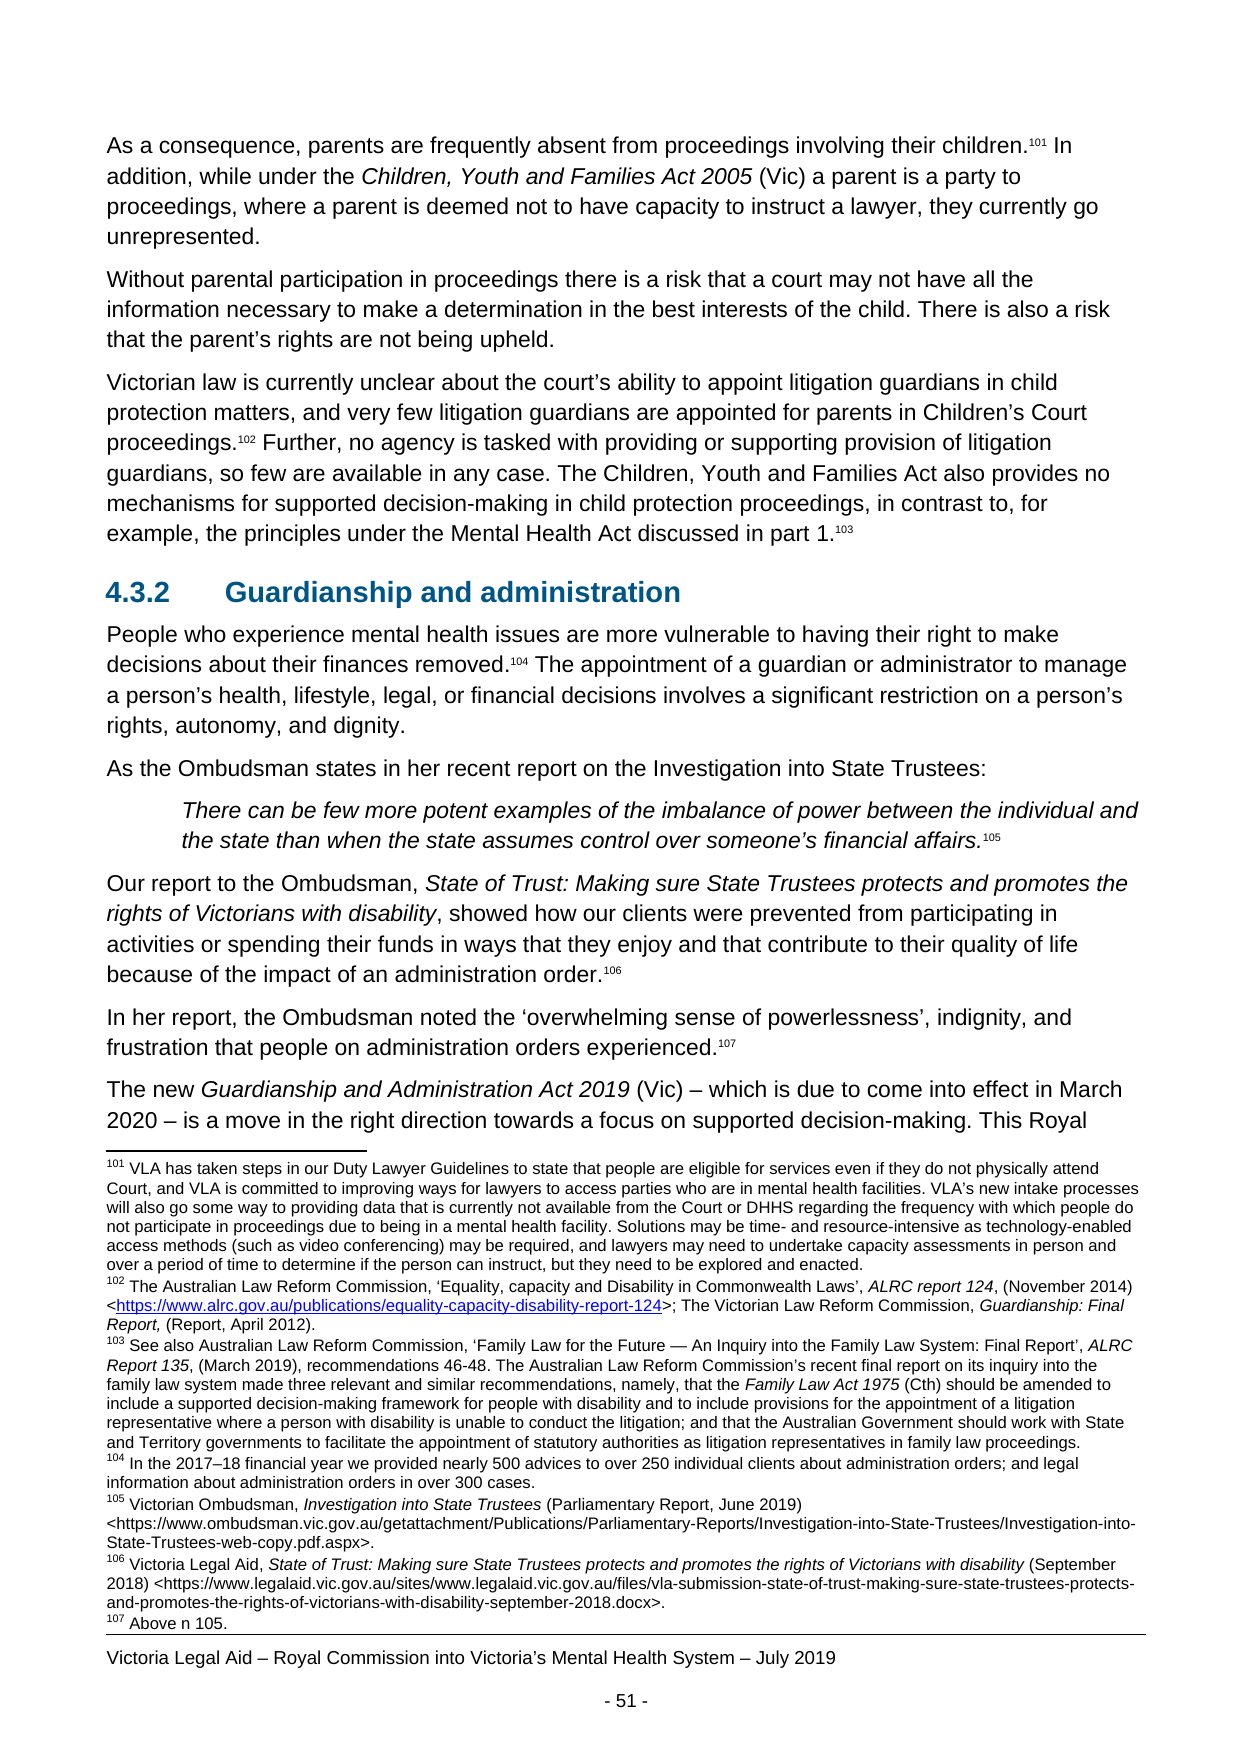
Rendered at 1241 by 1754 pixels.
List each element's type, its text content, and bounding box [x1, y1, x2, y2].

text The new Guardianship and Administration Act 2019 (Vic) – which is due to come into effect in March 2020 – is a move in the right direction towards a focus on supported decision-making. This Royal Commission is well-placed to consider whether the substitute decision-making regime established in the Act will genuinely improve the rights, autonomy, and recovery journey of people experiencing mental health issues. As we have seen with the Mental Health Act, training, accountability, and oversight must accompany legislative reform if genuine cultural and practice-based change is to be achieved. [106, 1076, 1146, 1133]
text Without parental participation in proceedings there is a risk that a court may not have all the information necessary to make a determination in the best interests of the child. There is also a risk that the parent’s rights are not being upheld. [106, 266, 1146, 352]
text In her report, the Ombudsman noted the ‘overwhelming sense of powerlessness’, indignity, and frustration that people on administration orders experienced. [106, 1003, 1146, 1060]
text As a consequence, parents are frequently absent from proceedings involving their children. In addition, while under the Children, Youth and Families Act 2005 (Vic) a parent is a party to proceedings, where a parent is deemed not to have capacity to instruct a lawyer, they currently go unrepresented. [106, 132, 1146, 249]
text There can be few more potent examples of the imbalance of power between the individual and the state than when the state assumes control over someone’s financial affairs. [181, 797, 1146, 854]
text As the Ombudsman states in her recent report on the Investigation into State Trustees: [106, 754, 1146, 781]
text Our report to the Ombudsman, State of Trust: Making sure State Trustees protects and promotes the rights of Victorians with disability, showed how our clients were prevented from participating in activities or spending their funds in ways that they enjoy and that contribute to their quality of life because of the impact of an administration order. [106, 870, 1146, 987]
text Guardianship and administration [105, 575, 1146, 609]
text Victorian law is currently unclear about the court’s ability to appoint litigation guardians in child protection matters, and very few litigation guardians are appointed for parents in Children’s Court proceedings. Further, no agency is tasked with providing or supporting provision of litigation guardians, so few are available in any case. The Children, Youth and Families Act also provides no mechanisms for supported decision-making in child protection proceedings, in contrast to, for example, the principles under the Mental Health Act discussed in part 1. [106, 369, 1146, 546]
text People who experience mental health issues are more vulnerable to having their right to make decisions about their finances removed. The appointment of a guardian or administrator to manage a person’s health, lifestyle, legal, or financial decisions involves a significant restriction on a person’s rights, autonomy, and dignity. [106, 621, 1146, 738]
